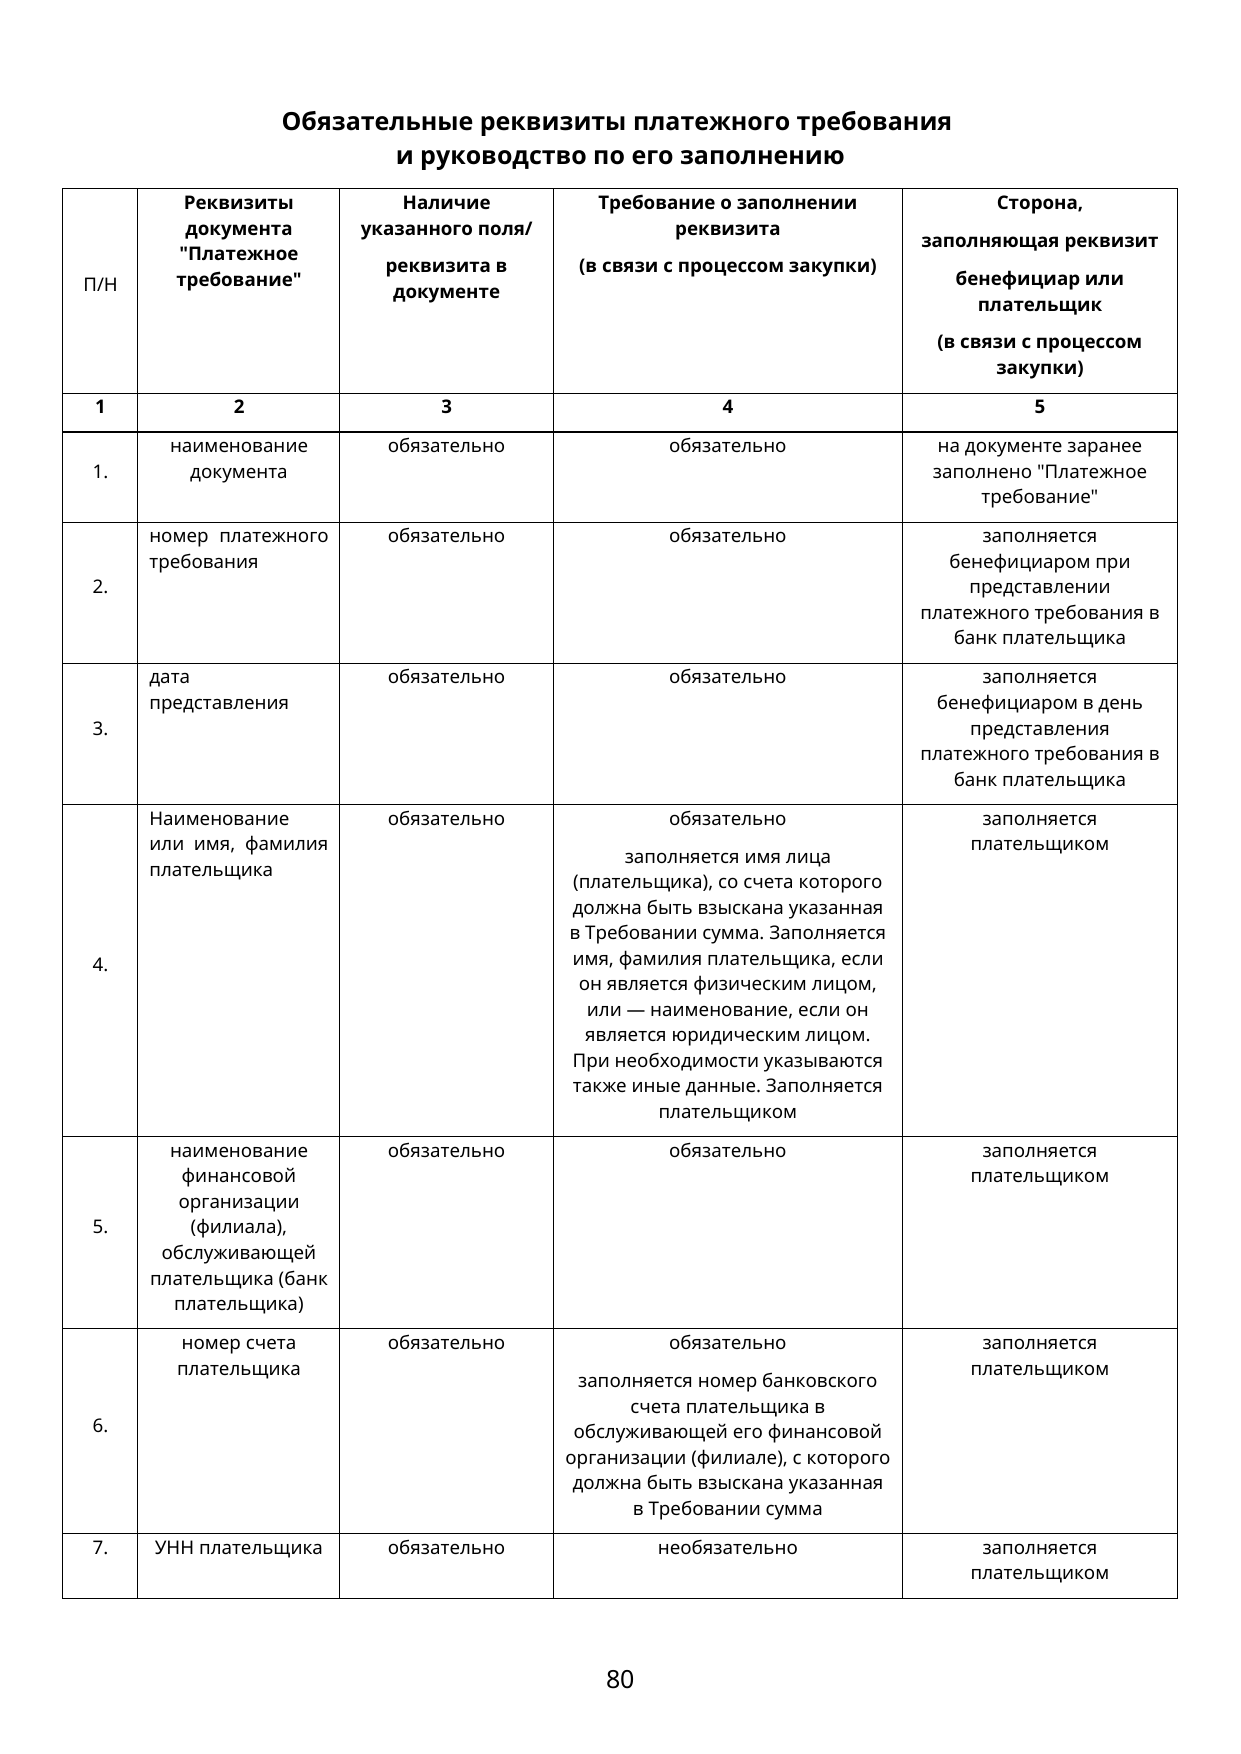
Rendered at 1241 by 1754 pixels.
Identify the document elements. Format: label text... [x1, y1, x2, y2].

text Обязательные реквизиты платежного требования и руководство по его заполнению [207, 103, 1034, 172]
table_cell 1 [63, 394, 137, 431]
table_cell на документе заранее заполнено "Платежное требование" [903, 433, 1177, 522]
table_header Наличие указанного поля/ реквизита в документе [340, 189, 553, 392]
table_cell заполняется бенефициаром в день представления платежного требования в банк плательщика [903, 664, 1177, 804]
table_cell 2 [138, 394, 339, 431]
table_cell заполняется плательщиком [903, 1534, 1177, 1598]
table_cell 3. [63, 664, 137, 804]
table_cell обязательно [340, 1329, 553, 1533]
table_cell обязательно заполняется номер банковского счета плательщика в обслуживающей его финансовой организации (филиале), с которого должна быть взыскана указанная в Требовании сумма [554, 1329, 902, 1533]
table_cell обязательно [340, 664, 553, 804]
table_cell обязательно [554, 1137, 902, 1328]
table_cell обязательно [340, 1534, 553, 1598]
table_cell обязательно [554, 433, 902, 522]
table_cell заполняется плательщиком [903, 805, 1177, 1136]
table_cell УНН плательщика [138, 1534, 339, 1598]
table_cell 5 [903, 394, 1177, 431]
table_cell заполняется плательщиком [903, 1137, 1177, 1328]
table_cell наименование финансовой организации (филиала), обслуживающей плательщика (банк плательщика) [138, 1137, 339, 1328]
table_cell Наименование или имя, фамилия плательщика [138, 805, 339, 1136]
table_cell обязательно [340, 433, 553, 522]
table_cell заполняется бенефициаром при представлении платежного требования в банк плательщика [903, 523, 1177, 663]
table_cell 7. [63, 1534, 137, 1598]
table_cell обязательно [340, 805, 553, 1136]
table_cell обязательно заполняется имя лица (плательщика), со счета которого должна быть взыскана указанная в Требовании сумма. Заполняется имя, фамилия плательщика, если он является физическим лицом, или — наименование, если он является юридическим лицом. При необходимости указываются также иные данные. Заполняется плательщиком [554, 805, 902, 1136]
table_cell номер платежного требования [138, 523, 339, 663]
table_cell 1. [63, 433, 137, 522]
table_cell обязательно [554, 523, 902, 663]
table_header Реквизиты документа "Платежное требование" [138, 189, 339, 392]
table_cell 2. [63, 523, 137, 663]
table_cell 3 [340, 394, 553, 431]
table_cell 4 [554, 394, 902, 431]
table_cell наименование документа [138, 433, 339, 522]
table_header Сторона, заполняющая реквизит бенефициар или плательщик (в связи с процессом закупки) [903, 189, 1177, 392]
table_cell обязательно [340, 523, 553, 663]
table_cell 5. [63, 1137, 137, 1328]
table_cell номер счета плательщика [138, 1329, 339, 1533]
table_cell 4. [63, 805, 137, 1136]
table_cell обязательно [554, 664, 902, 804]
table_header Требование о заполнении реквизита (в связи с процессом закупки) [554, 189, 902, 392]
table_cell обязательно [340, 1137, 553, 1328]
table_header П/Н [63, 189, 137, 392]
table_cell 6. [63, 1329, 137, 1533]
table_cell заполняется плательщиком [903, 1329, 1177, 1533]
table_cell дата представления [138, 664, 339, 804]
